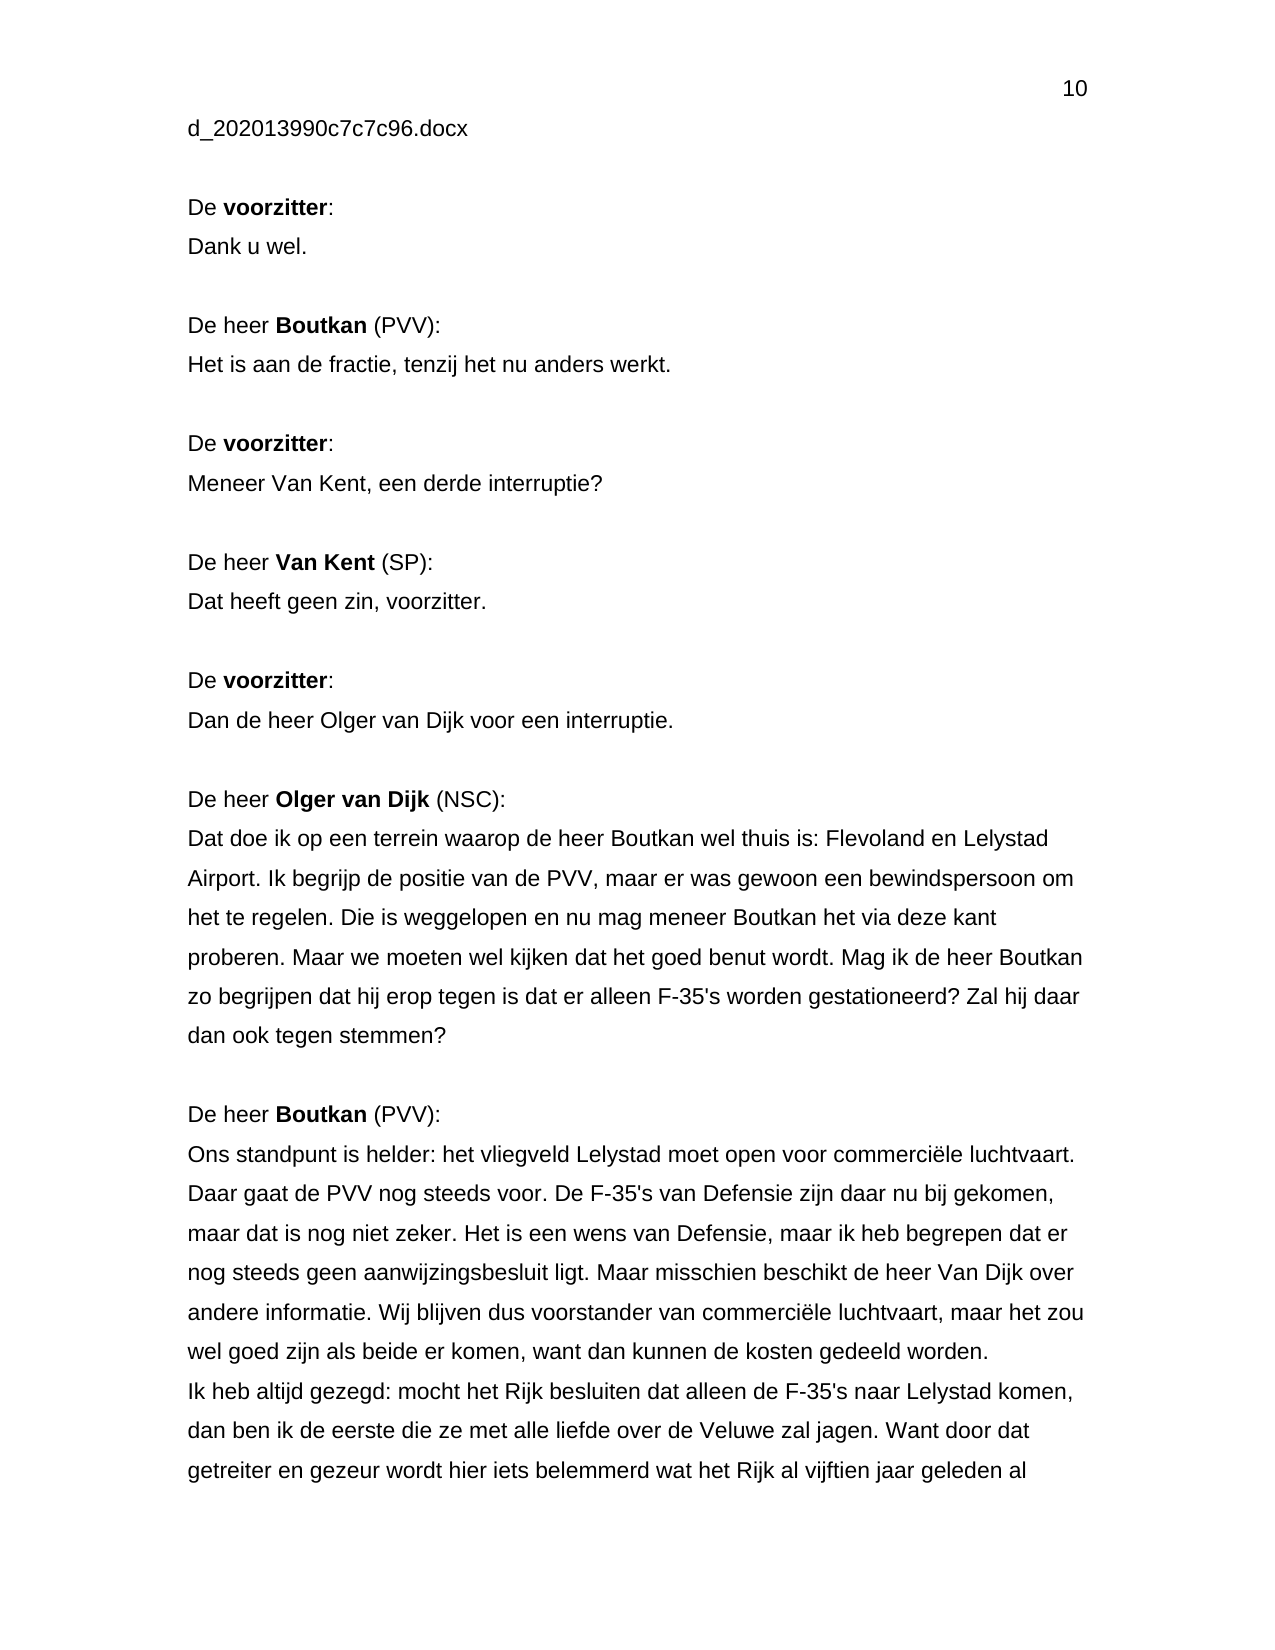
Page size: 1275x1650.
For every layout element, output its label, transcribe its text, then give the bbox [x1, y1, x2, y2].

text Dan de heer Olger van Dijk voor een interruptie. [187, 707, 1087, 733]
text De voorzitter: [187, 430, 1087, 457]
text De heer Olger van Dijk (NSC): [187, 786, 1087, 812]
text Ons standpunt is helder: het vliegveld Lelystad moet open voor commerciële luchtvaart. Daar gaat de PVV nog steeds voor. De F-35's van Defensie zijn daar nu bij gekomen, maar dat is nog niet zeker. Het is een wens van Defensie, maar ik heb begrepen dat er nog steeds geen aanwijzingsbesluit ligt. Maar misschien beschikt de heer Van Dijk over andere informatie. Wij blijven dus voorstander van commerciële luchtvaart, maar het zou wel goed zijn als beide er komen, want dan kunnen de kosten gedeeld worden. [187, 1141, 1087, 1365]
text De voorzitter: [187, 667, 1087, 693]
text Meneer Van Kent, een derde interruptie? [187, 470, 1087, 496]
text De heer Boutkan (PVV): [187, 1101, 1087, 1128]
text De voorzitter: [187, 193, 1087, 220]
text Dat heeft geen zin, voorzitter. [187, 588, 1087, 614]
text Dat doe ik op een terrein waarop de heer Boutkan wel thuis is: Flevoland en Lelystad Airport. Ik begrijp de positie van de PVV, maar er was gewoon een bewindspersoon om het te regelen. Die is weggelopen en nu mag meneer Boutkan het via deze kant proberen. Maar we moeten wel kijken dat het goed benut wordt. Mag ik de heer Boutkan zo begrijpen dat hij erop tegen is dat er alleen F-35's worden gestationeerd? Zal hij daar dan ook tegen stemmen? [187, 825, 1087, 1049]
text De heer Boutkan (PVV): [187, 312, 1087, 338]
text Dank u wel. [187, 233, 1087, 259]
text De heer Van Kent (SP): [187, 549, 1087, 575]
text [187, 1378, 1087, 1483]
text Het is aan de fractie, tenzij het nu anders werkt. [187, 351, 1087, 378]
